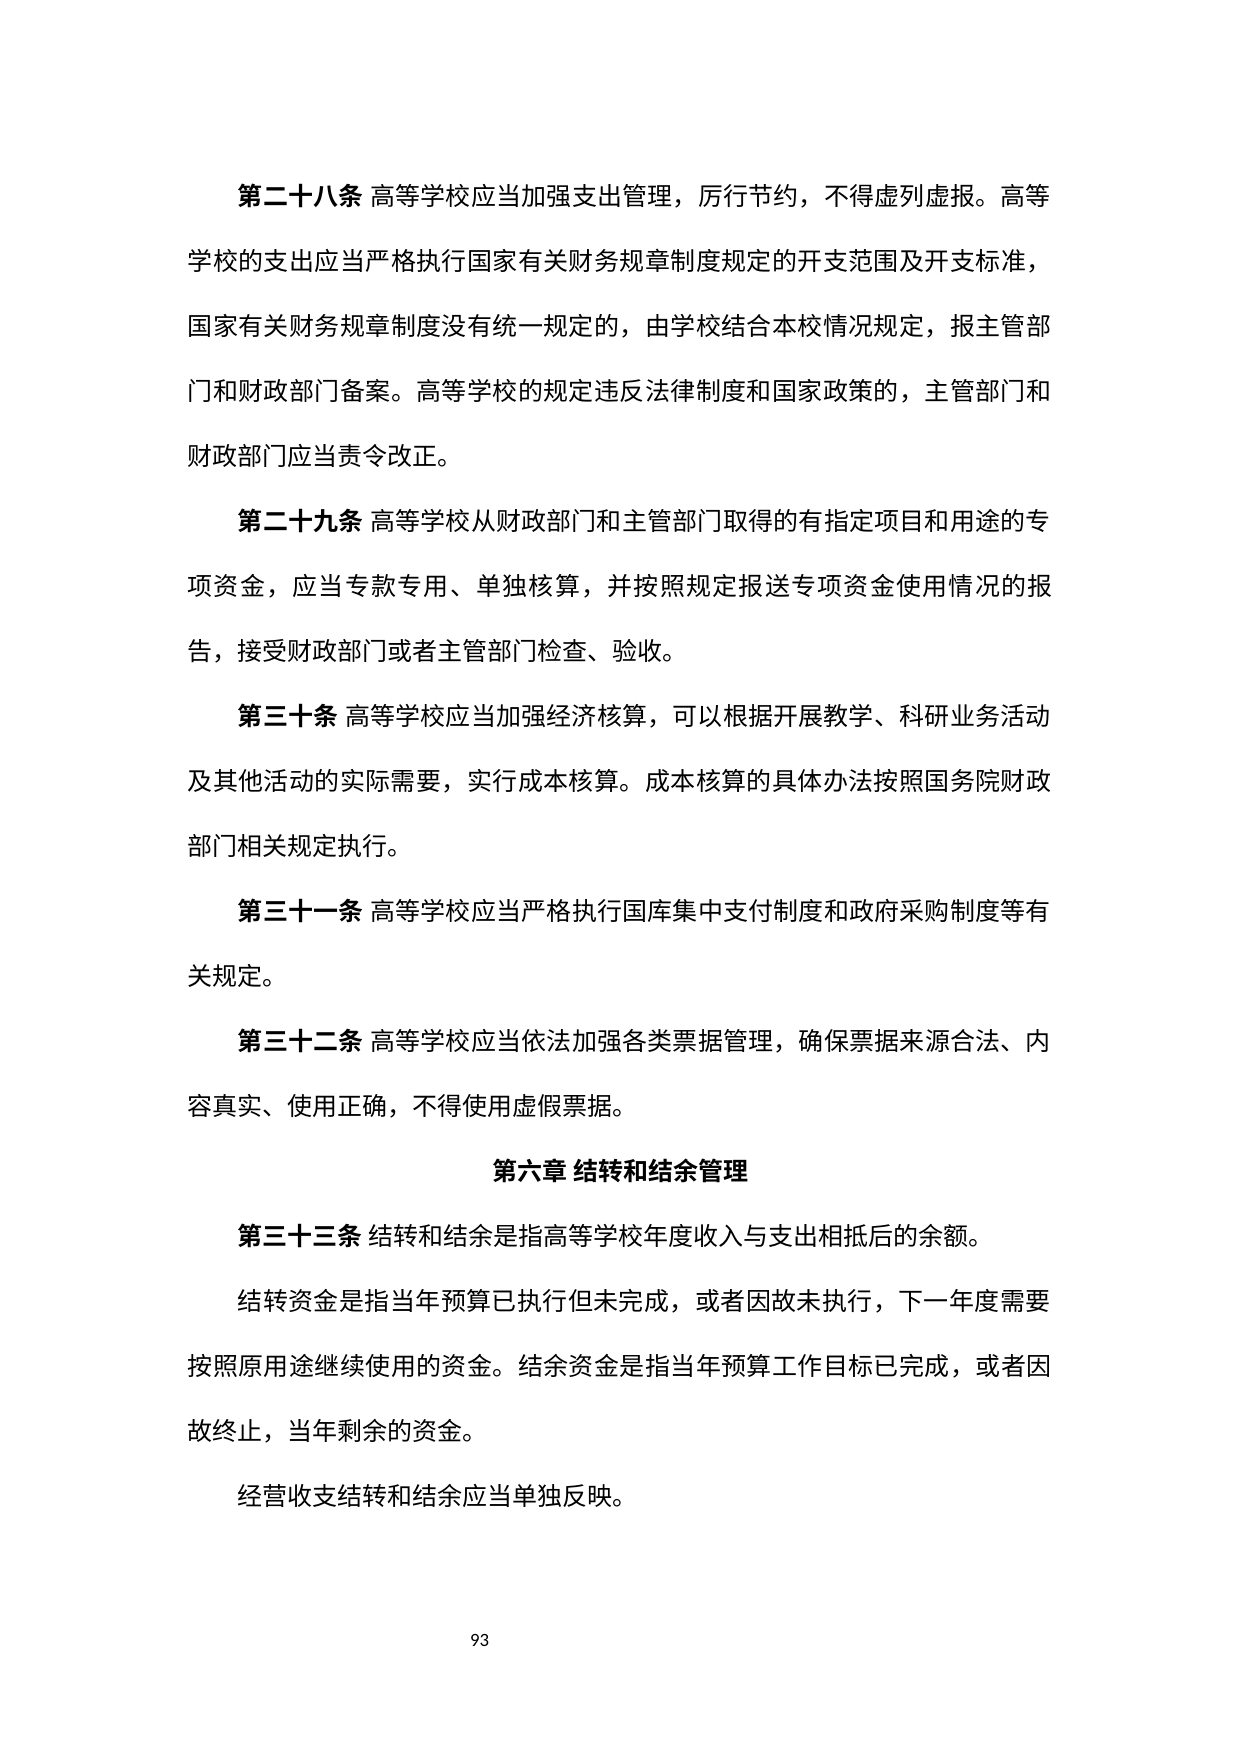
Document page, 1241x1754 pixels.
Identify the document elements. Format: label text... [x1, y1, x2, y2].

text 第二十八条 高等学校应当加强支出管理，厉行节约，不得虚列虚报。高等学校的支出应当严格执行国家有关财务规章制度规定的开支范围及开支标准，国家有关财务规章制度没有统一规定的，由学校结合本校情况规定，报主管部门和财政部门备案。高等学校的规定违反法律制度和国家政策的，主管部门和财政部门应当责令改正。 [187, 162, 1053, 487]
text 第二十九条 高等学校从财政部门和主管部门取得的有指定项目和用途的专项资金，应当专款专用、单独核算，并按照规定报送专项资金使用情况的报告，接受财政部门或者主管部门检查、验收。 [187, 487, 1053, 682]
text 第三十条 高等学校应当加强经济核算，可以根据开展教学、科研业务活动及其他活动的实际需要，实行成本核算。成本核算的具体办法按照国务院财政部门相关规定执行。 [187, 682, 1053, 877]
text 第三十三条 结转和结余是指高等学校年度收入与支出相抵后的余额。 [187, 1202, 1053, 1267]
text 结转资金是指当年预算已执行但未完成，或者因故未执行，下一年度需要按照原用途继续使用的资金。结余资金是指当年预算工作目标已完成，或者因故终止，当年剩余的资金。 [187, 1267, 1053, 1462]
text 第三十一条 高等学校应当严格执行国库集中支付制度和政府采购制度等有关规定。 [187, 877, 1053, 1007]
text 经营收支结转和结余应当单独反映。 [187, 1462, 1053, 1527]
text 第六章 结转和结余管理 [187, 1137, 1053, 1202]
text 第三十二条 高等学校应当依法加强各类票据管理，确保票据来源合法、内容真实、使用正确，不得使用虚假票据。 [187, 1007, 1053, 1137]
